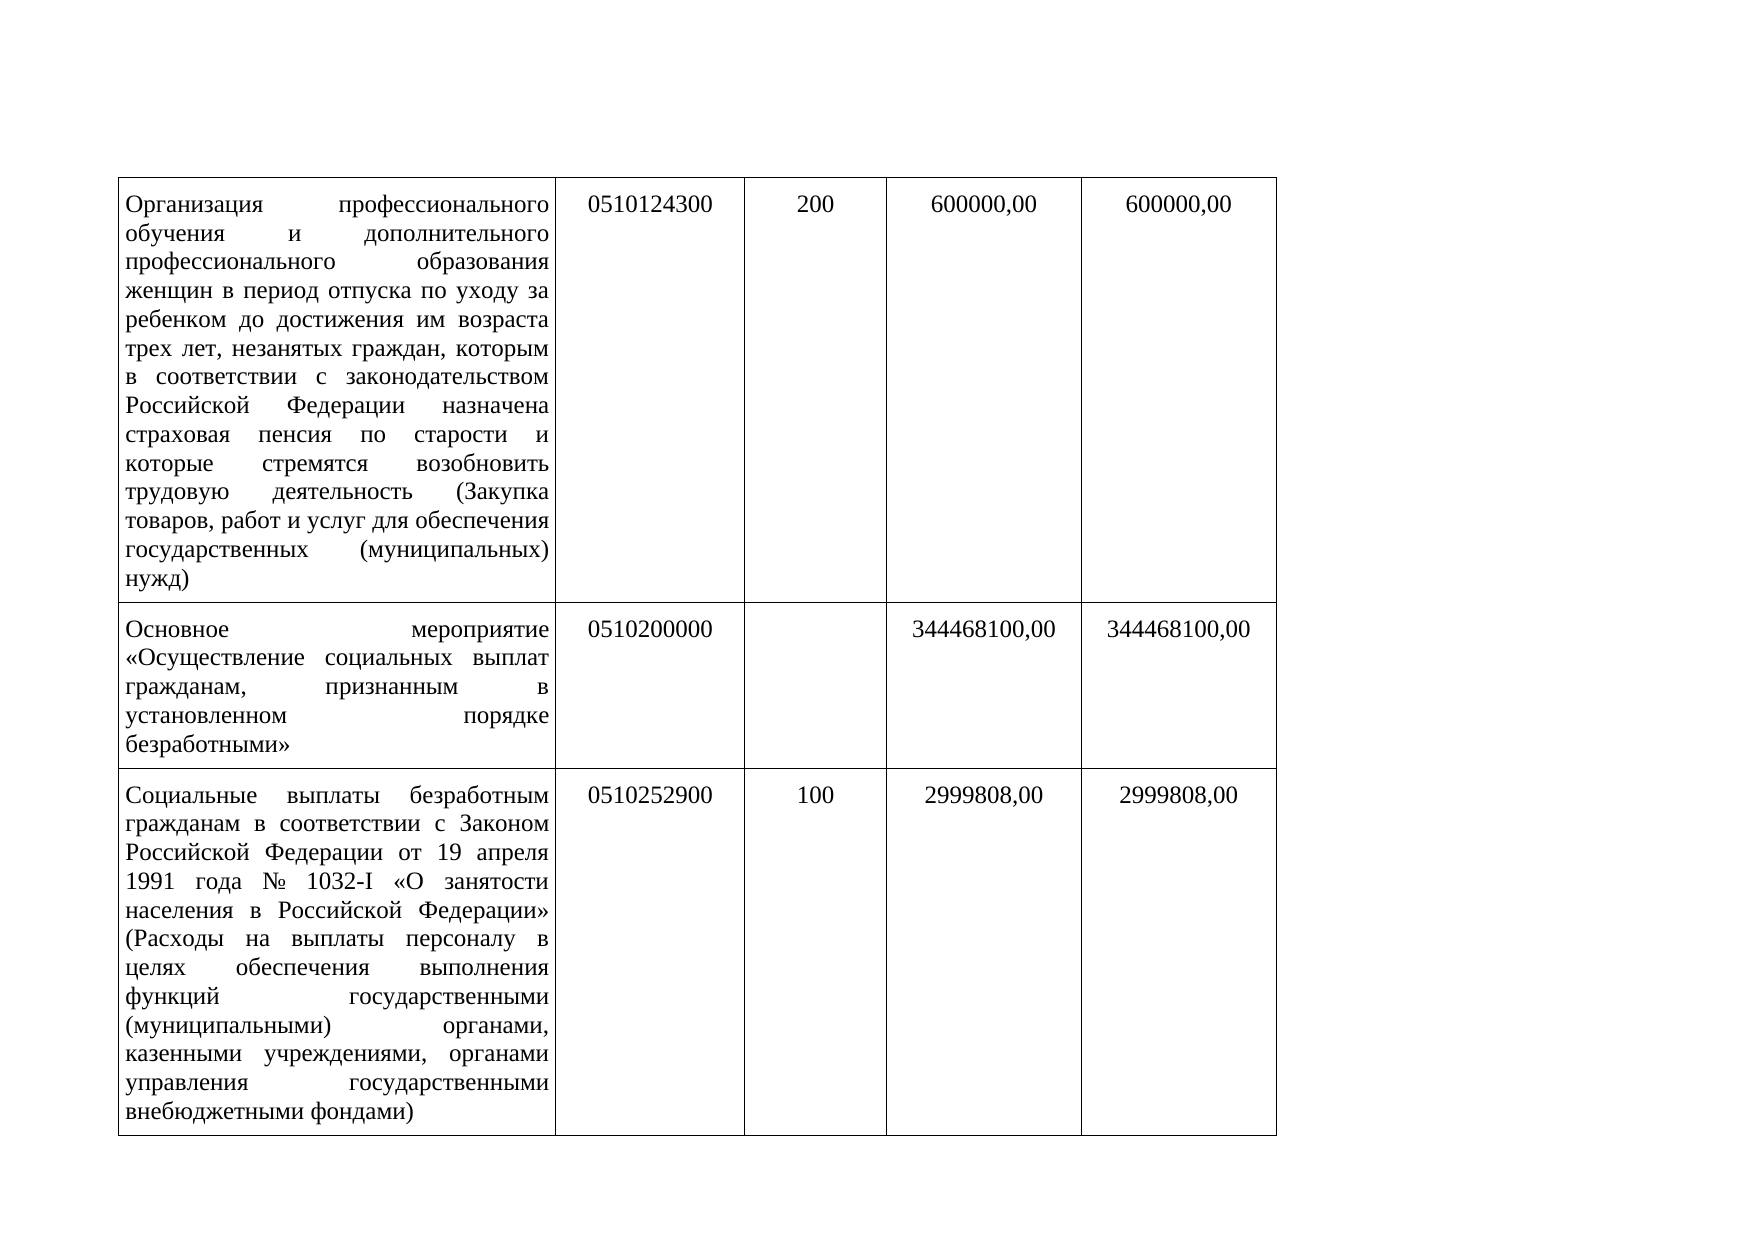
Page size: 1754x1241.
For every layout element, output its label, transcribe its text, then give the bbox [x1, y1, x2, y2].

table_cell 2999808,00 [1082, 769, 1276, 1135]
table_cell 0510200000 [556, 603, 744, 768]
table_cell 600000,00 [1082, 178, 1276, 602]
table_cell 0510252900 [556, 769, 744, 1135]
table_cell 100 [745, 769, 886, 1135]
table_cell 2999808,00 [887, 769, 1081, 1135]
table_cell Основное мероприятие «Осуществление социальных выплат гражданам, признанным в установленном порядке безработными» [119, 603, 555, 768]
table_cell 0510124300 [556, 178, 744, 602]
table_cell 344468100,00 [887, 603, 1081, 768]
table_cell Организация профессионального обучения и дополнительного профессионального образования женщин в период отпуска по уходу за ребенком до достижения им возраста трех лет, незанятых граждан, которым в соответствии с законодательством Российской Федерации назначена страховая пенсия по старости и которые стремятся возобновить трудовую деятельность (Закупка товаров, работ и услуг для обеспечения государственных (муниципальных) нужд) [119, 178, 555, 602]
table_cell 200 [745, 178, 886, 602]
table_cell 600000,00 [887, 178, 1081, 602]
table_cell 344468100,00 [1082, 603, 1276, 768]
table_cell Социальные выплаты безработным гражданам в соответствии с Законом Российской Федерации от 19 апреля 1991 года № 1032-I «О занятости населения в Российской Федерации» (Расходы на выплаты персоналу в целях обеспечения выполнения функций государственными (муниципальными) органами, казенными учреждениями, органами управления государственными внебюджетными фондами) [119, 769, 555, 1135]
table_cell [745, 603, 886, 768]
